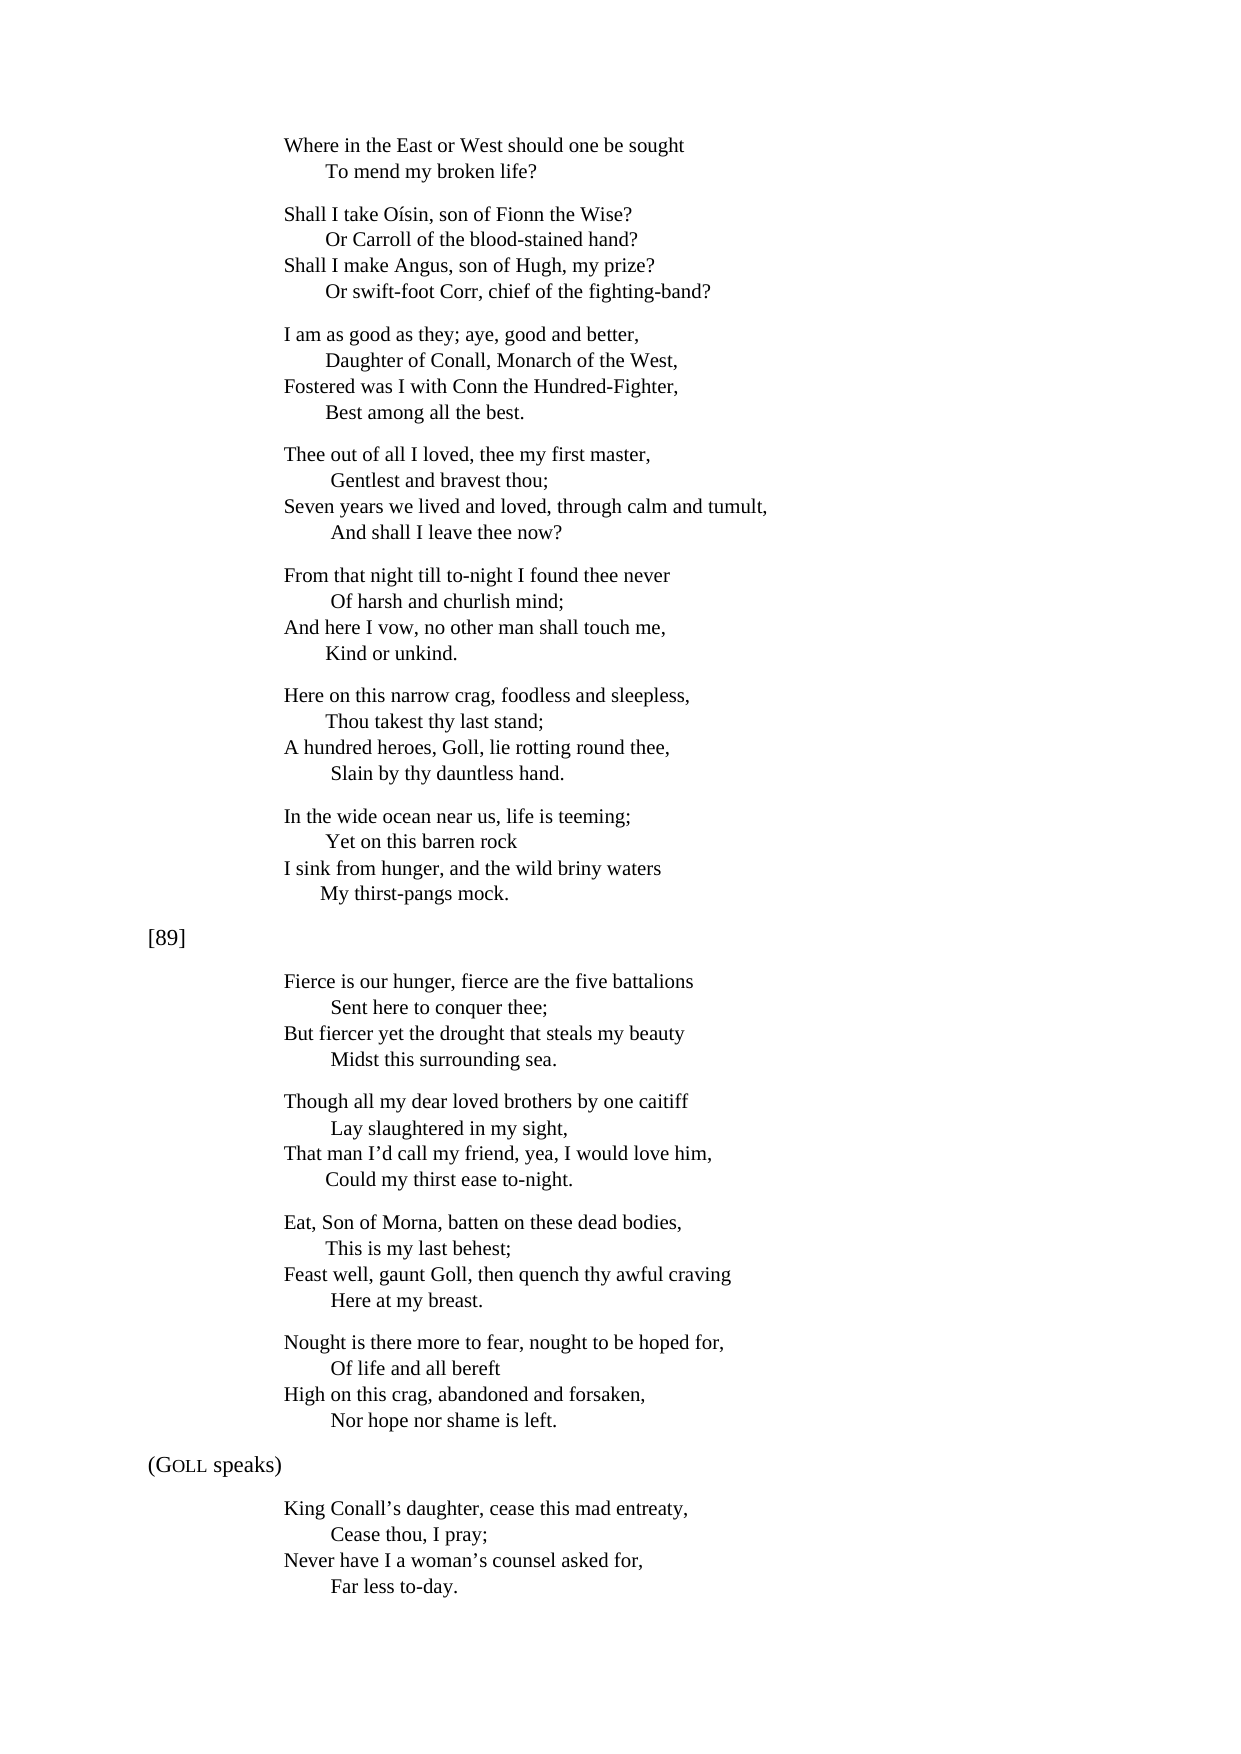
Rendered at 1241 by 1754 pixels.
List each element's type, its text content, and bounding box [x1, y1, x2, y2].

text Eat, Son of Morna, batten on these dead bodies, This is my last behest; Feast well, gaunt Goll, then quench thy awful craving Here at my breast. [283, 1210, 1010, 1312]
text I am as good as they; aye, good and better, Daughter of Conall, Monarch of the West, Fostered was I with Conn the Hundred-Fighter, Best among all the best. [283, 322, 1010, 424]
text King Conall’s daughter, cease this mad entreaty, Cease thou, I pray; Never have I a woman’s counsel asked for, Far less to-day. [283, 1496, 1010, 1598]
text Nought is there more to fear, nought to be hoped for, Of life and all bereft High on this crag, abandoned and forsaken, Nor hope nor shame is left. [283, 1330, 1010, 1432]
text Thee out of all I loved, thee my first master, Gentlest and bravest thou; Seven years we lived and loved, through calm and tumult, And shall I leave thee now? [283, 442, 1010, 544]
text From that night till to-night I found thee never Of harsh and churlish mind; And here I vow, no other man shall touch me, Kind or unkind. [283, 563, 1010, 664]
text Though all my dear loved brothers by one caitiff Lay slaughtered in my sight, That man I’d call my friend, yea, I would love him, Could my thirst ease to-night. [283, 1089, 1010, 1191]
text Fierce is our hunger, fierce are the five battalions Sent here to conquer thee; But fiercer yet the drought that steals my beauty Midst this surrounding sea. [283, 969, 1010, 1071]
text (Goll speaks) [148, 1451, 1092, 1477]
text Shall I take Oísin, son of Fionn the Wise? Or Carroll of the blood-stained hand? Shall I make Angus, son of Hugh, my prize? Or swift-foot Corr, chief of the fighting-band? [283, 201, 1010, 303]
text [283, 133, 1010, 183]
text [89] [148, 924, 1092, 950]
text Here on this narrow crag, foodless and sleepless, Thou takest thy last stand; A hundred heroes, Goll, lie rotting round thee, Slain by thy dauntless hand. [283, 683, 1010, 785]
text In the wide ocean near us, life is teeming; Yet on this barren rock I sink from hunger, and the wild briny waters My thirst-pangs mock. [283, 803, 1010, 905]
